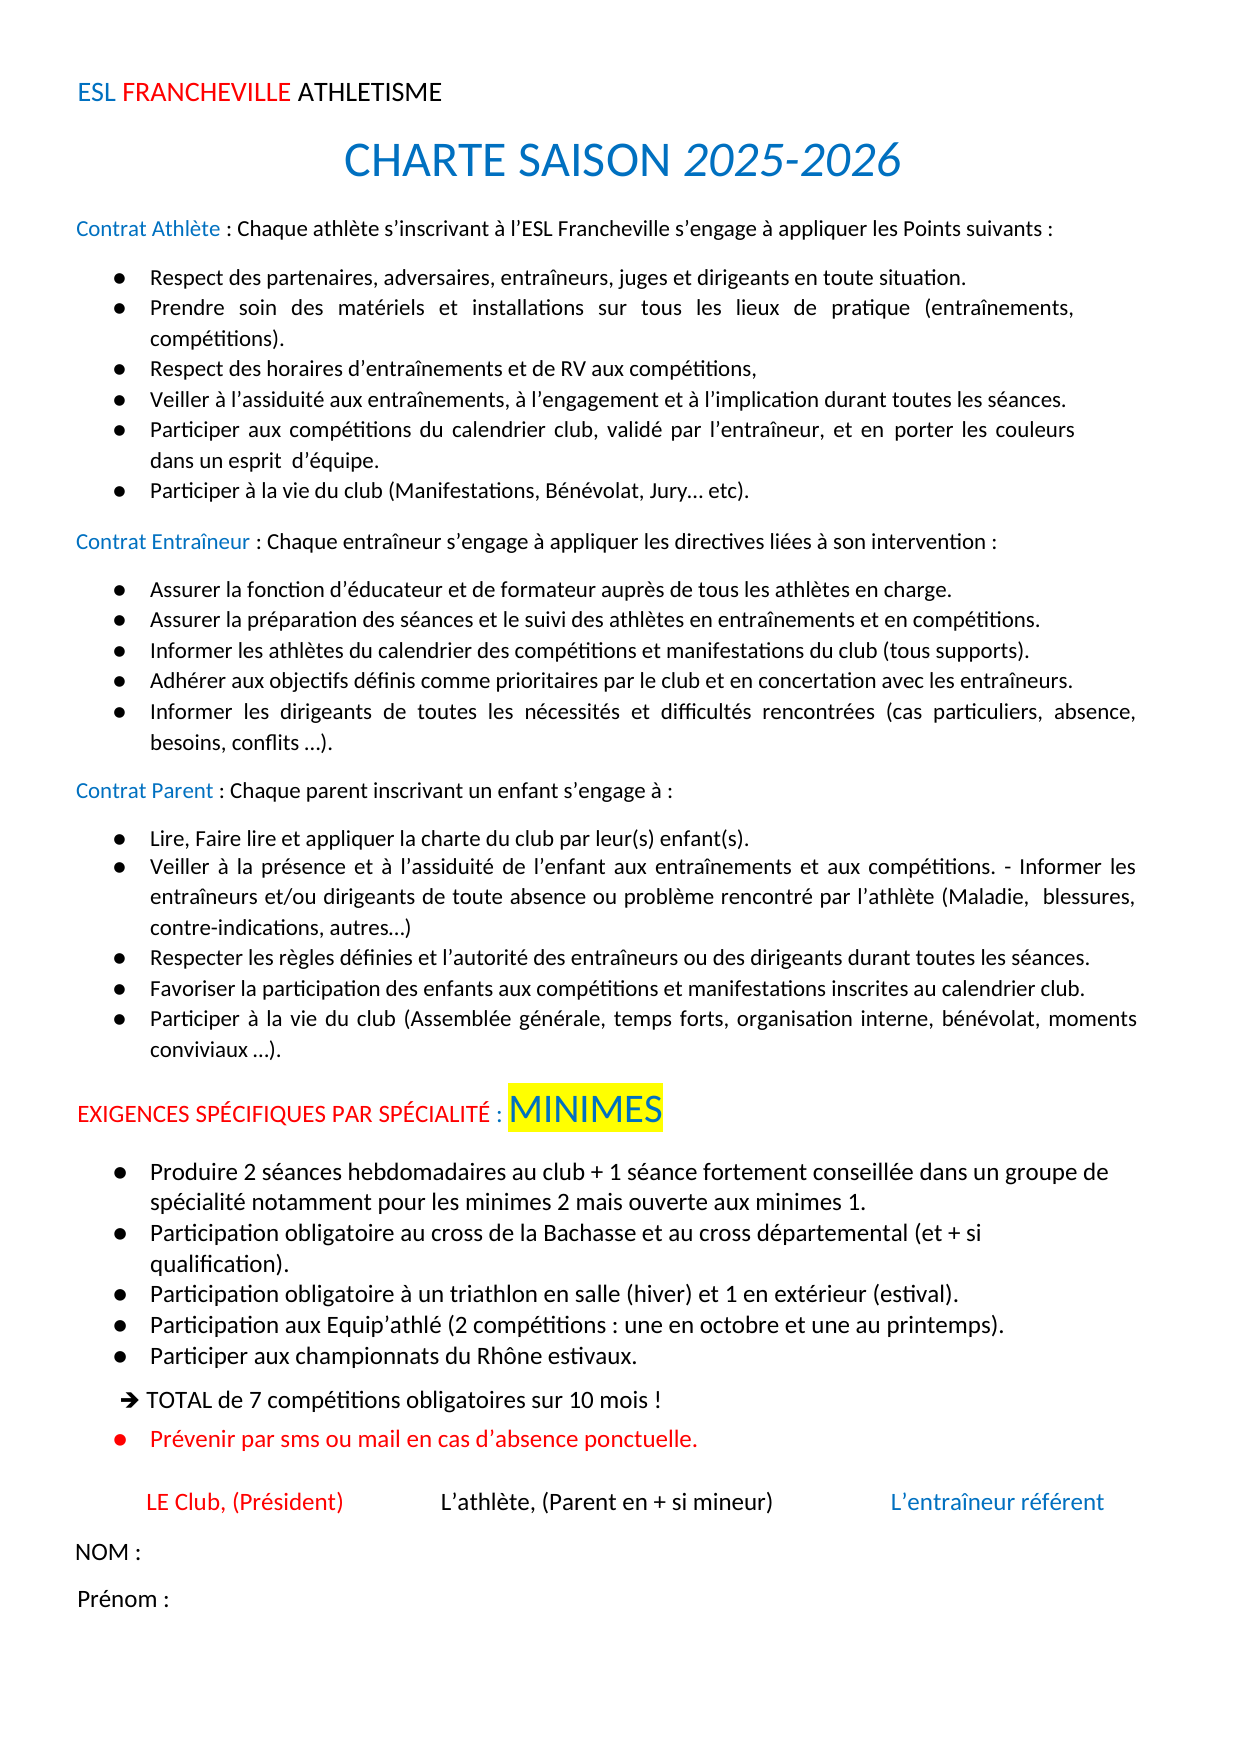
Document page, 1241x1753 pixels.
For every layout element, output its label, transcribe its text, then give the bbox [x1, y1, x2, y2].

text 🡺 TOTAL de 7 compétitions obligatoires sur 10 mois ! [119, 1372, 1170, 1423]
list Participation obligatoire au cross de la Bachasse et au cross départemental (et + si qualification). [112, 1217, 1095, 1278]
list Veiller à la présence et à l’assiduité de l’enfant aux entraînements et aux compétitions. - Informer les entraîneurs et/ou dirigeants de toute absence ou problème rencontré par l’athlète (Maladie, blessures, contre-indications, autres…) [112, 852, 1138, 941]
list Lire, Faire lire et appliquer la charte du club par leur(s) enfant(s). [112, 824, 1138, 852]
list Respect des horaires d’entraînements et de RV aux compétitions, [112, 354, 1075, 382]
text Prénom : [77, 1595, 1170, 1610]
text Contrat Athlète : Chaque athlète s’inscrivant à l’ESL Francheville s’engage à appliquer les Points suivants : [76, 214, 1170, 243]
list Participation obligatoire à un triathlon en salle (hiver) et 1 en extérieur (estival). [112, 1278, 1095, 1309]
text ESL FRANCHEVILLE ATHLETISME [77, 74, 1138, 108]
list Assurer la fonction d’éducateur et de formateur auprès de tous les athlètes en charge. [112, 575, 1163, 603]
list Produire 2 séances hebdomadaires au club + 1 séance fortement conseillée dans un groupe de spécialité notamment pour les minimes 2 mais ouverte aux minimes 1. [112, 1156, 1171, 1217]
list Adhérer aux objectifs définis comme prioritaires par le club et en concertation avec les entraîneurs. [112, 667, 1138, 695]
list Participation aux Equip’athlé (2 compétitions : une en octobre et une au printemps). [112, 1309, 1095, 1340]
list Veiller à l’assiduité aux entraînements, à l’engagement et à l’implication durant toutes les séances. [112, 385, 1075, 413]
text LE Club, (Président) L’athlète, (Parent en + si mineur) L’entraîneur référent [75, 1486, 1170, 1516]
list Informer les dirigeants de toutes les nécessités et difficultés rencontrées (cas particuliers, absence, besoins, conflits …). [112, 697, 1138, 756]
text Contrat Parent : Chaque parent inscrivant un enfant s’engage à : [76, 776, 1138, 804]
list Participer à la vie du club (Assemblée générale, temps forts, organisation interne, bénévolat, moments conviviaux …). [112, 1004, 1138, 1063]
list Participer à la vie du club (Manifestations, Bénévolat, Jury… etc). [112, 476, 1075, 504]
list Participer aux championnats du Rhône estivaux. [112, 1340, 1095, 1371]
text EXIGENCES SPÉCIFIQUES PAR SPÉCIALITÉ : MINIMES [77, 1082, 1170, 1132]
list Respect des partenaires, adversaires, entraîneurs, juges et dirigeants en toute situation. [112, 263, 1075, 291]
list Respecter les règles définies et l’autorité des entraîneurs ou des dirigeants durant toutes les séances. [112, 943, 1138, 971]
text Contrat Entraîneur : Chaque entraîneur s’engage à appliquer les directives liées à son intervention : [76, 527, 1170, 555]
text NOM : [75, 1548, 1170, 1563]
list Informer les athlètes du calendrier des compétitions et manifestations du club (tous supports). [112, 636, 1163, 664]
list Participer aux compétitions du calendrier club, validé par l’entraîneur, et en porter les couleurs dans un esprit d’équipe. [112, 415, 1075, 474]
list Assurer la préparation des séances et le suivi des athlètes en entraînements et en compétitions. [112, 606, 1163, 634]
list Favoriser la participation des enfants aux compétitions et manifestations inscrites au calendrier club. [112, 974, 1138, 1002]
list Prendre soin des matériels et installations sur tous les lieux de pratique (entraînements, compétitions). [112, 293, 1075, 352]
list Prévenir par sms ou mail en cas d’absence ponctuelle. [112, 1424, 1170, 1454]
text CHARTE SAISON 2025-2026 [75, 128, 1170, 189]
